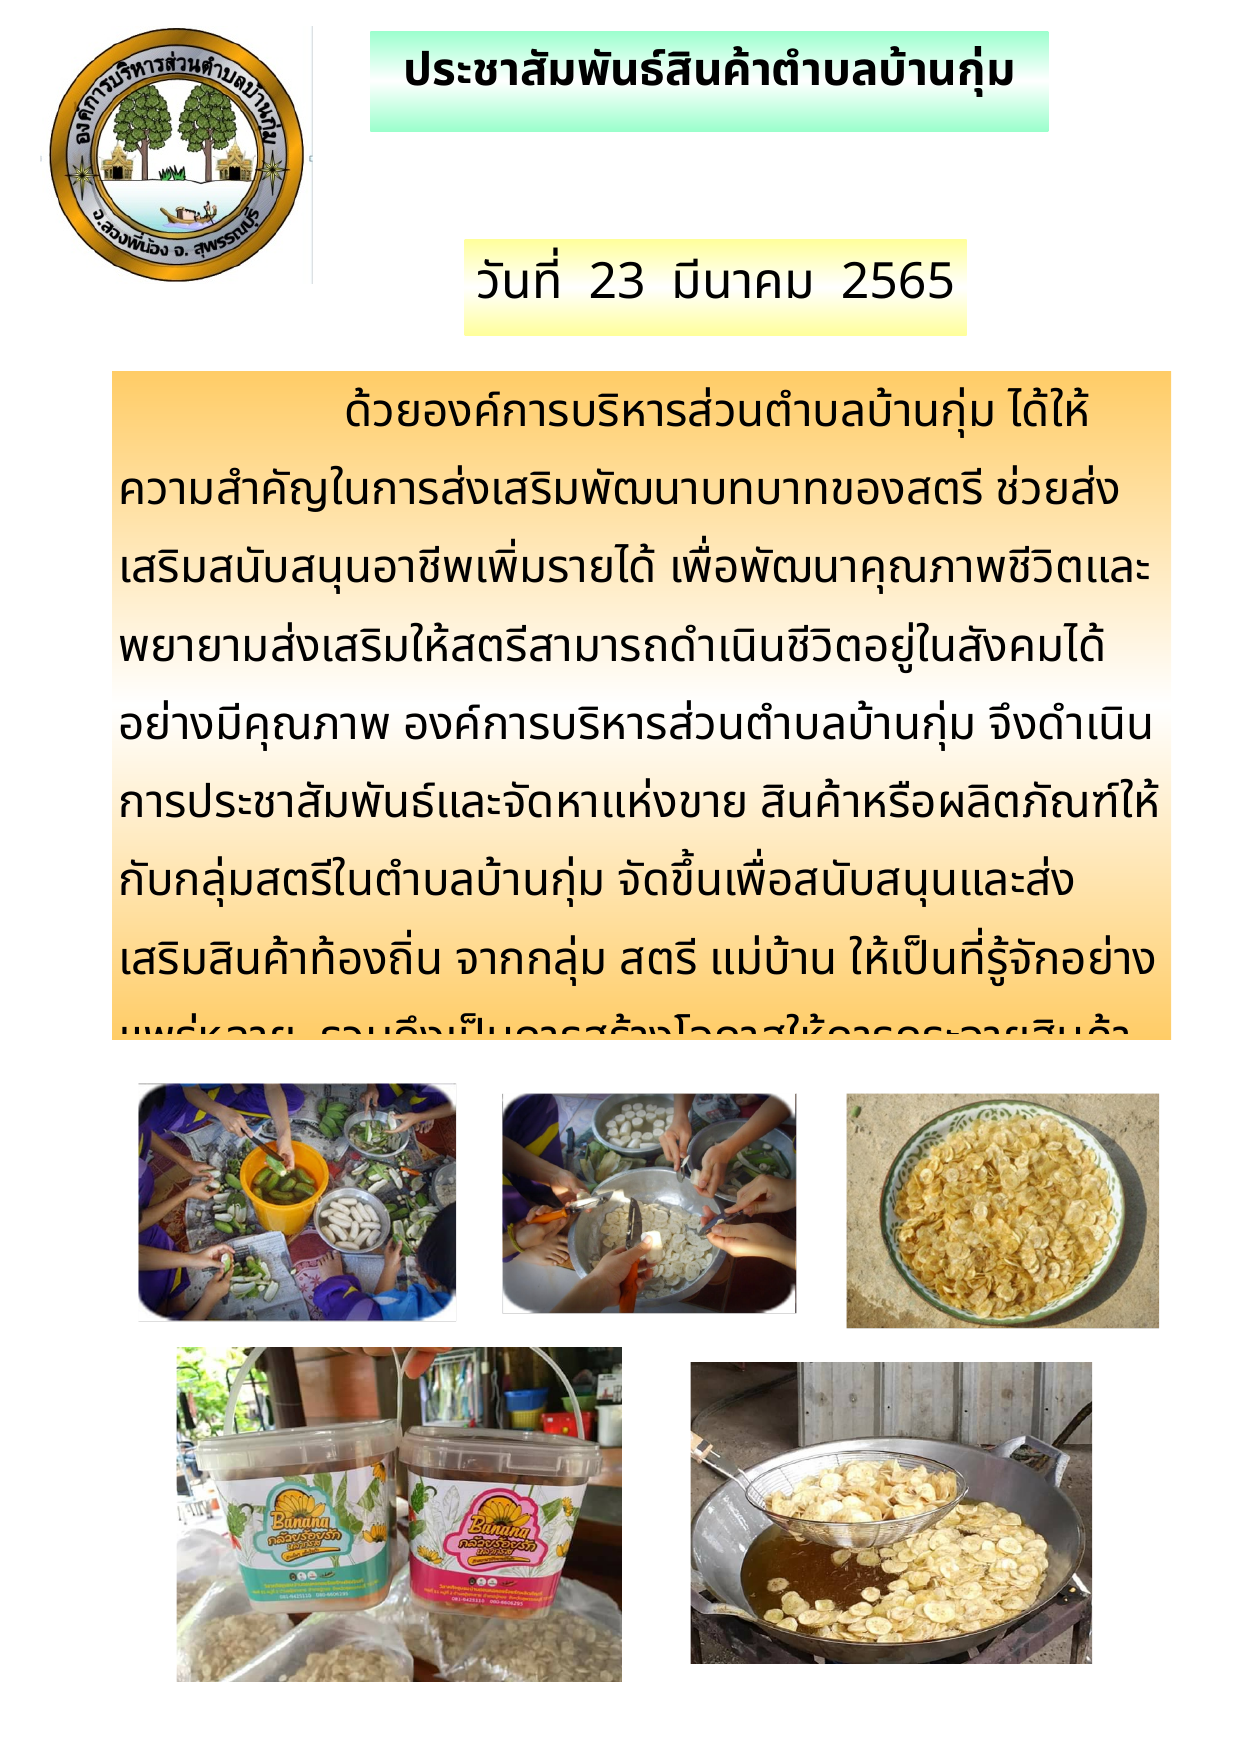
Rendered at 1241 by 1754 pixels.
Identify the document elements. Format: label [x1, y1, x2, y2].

picture [137, 1082, 457, 1322]
picture [690, 1362, 1093, 1664]
picture [501, 1092, 797, 1314]
picture [176, 1347, 622, 1682]
picture [845, 1092, 1160, 1329]
picture [40, 26, 313, 284]
